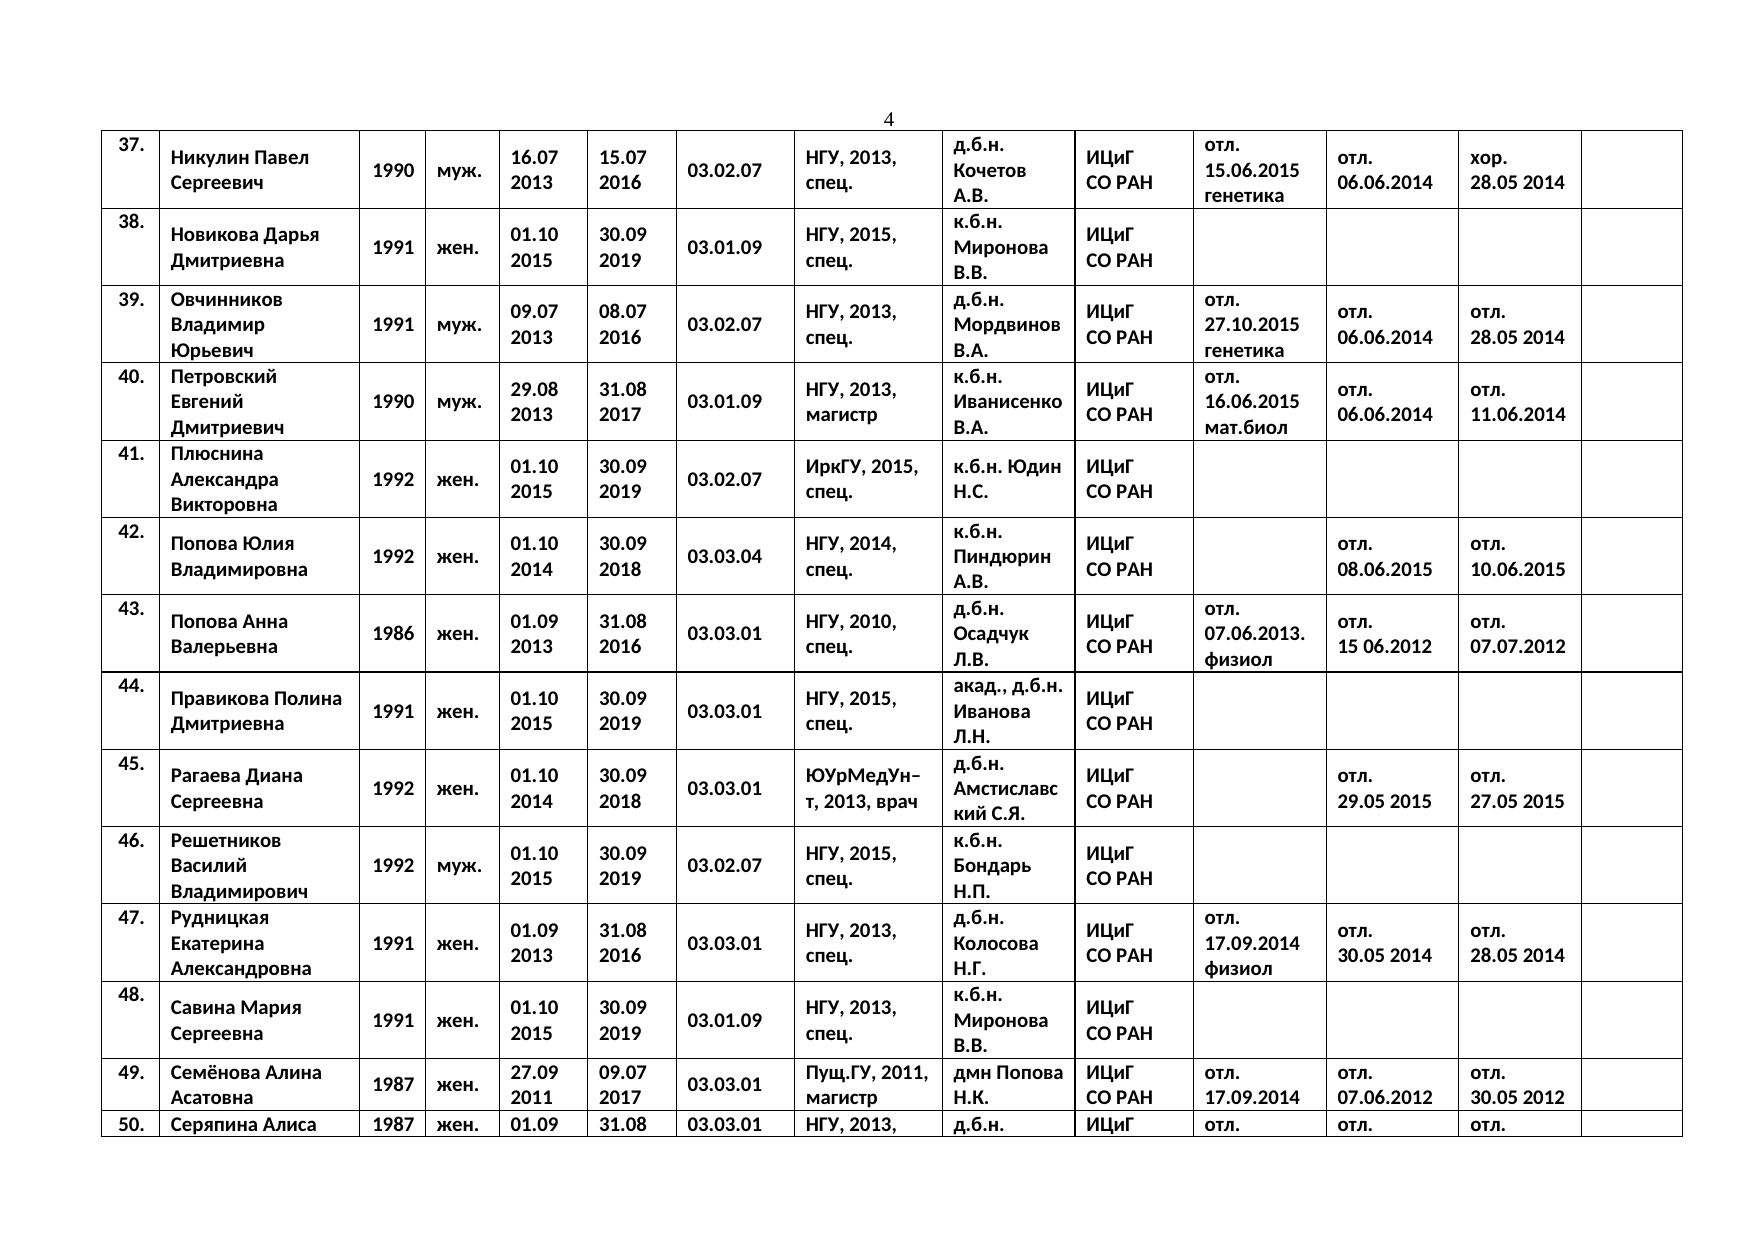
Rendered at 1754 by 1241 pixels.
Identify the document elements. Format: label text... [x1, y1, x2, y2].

table_cell отл. 06.06.2014 [1327, 131, 1458, 208]
table_cell [102, 982, 159, 1058]
table_cell 03.01.09 [677, 982, 794, 1058]
table_cell [1194, 209, 1326, 285]
table_cell [102, 595, 159, 671]
table_cell отл. 30.05 2012 [1459, 1059, 1581, 1110]
table_cell отл. 27.05 2015 [1459, 750, 1581, 826]
table_cell жен. [426, 673, 499, 749]
table_cell ИЦиГ СО РАН [1076, 982, 1193, 1058]
table_cell 01.09 2013 [500, 1111, 587, 1136]
table_cell 1990 [360, 363, 425, 439]
table_cell ИЦиГ СО РАН [1076, 827, 1193, 903]
table_cell жен. [426, 518, 499, 594]
table_cell отл. 10.06.2015 [1459, 518, 1581, 594]
table_cell дмн Попова Н.К. [943, 1059, 1074, 1110]
table_cell муж. [426, 131, 499, 208]
table_cell [1582, 904, 1682, 981]
table_cell отл. 16.06.2015 мат.биол [1194, 363, 1326, 439]
table_cell [1582, 131, 1682, 208]
table_cell 1987 [360, 1059, 425, 1110]
table_cell 03.02.07 [677, 286, 794, 362]
table_cell [1582, 286, 1682, 362]
table_cell 09.07 2013 [500, 286, 587, 362]
table_cell ИЦиГ СО РАН [1076, 209, 1193, 285]
table_cell Петровский Евгений Дмитриевич [160, 363, 359, 439]
table_cell 1992 [360, 750, 425, 826]
table_cell к.б.н. Иванисенко В.А. [943, 363, 1074, 439]
table_cell ИЦиГ СО РАН [1076, 673, 1193, 749]
table_cell 1992 [360, 827, 425, 903]
table_cell [1459, 982, 1581, 1058]
table_cell Никулин Павел Сергеевич [160, 131, 359, 208]
table_cell 01.10 2014 [500, 518, 587, 594]
table_cell д.б.н. Кочетов А.В. [943, 131, 1074, 208]
table_cell 03.03.01 [677, 1111, 794, 1136]
table_cell [102, 1059, 159, 1110]
table_cell 03.03.01 [677, 595, 794, 671]
table_cell 03.02.07 [677, 441, 794, 517]
table_cell отл. 07.07.2012 [1459, 595, 1581, 671]
table_cell к.б.н. Миронова В.В. [943, 982, 1074, 1058]
table_cell 08.07 2016 [588, 286, 676, 362]
table_cell Савина Мария Сергеевна [160, 982, 359, 1058]
table_cell НГУ, 2015, спец. [795, 209, 942, 285]
table_cell 31.08 2016 [588, 904, 676, 981]
table_cell 1992 [360, 518, 425, 594]
table_cell 31.08 2016 [588, 595, 676, 671]
table_cell 1991 [360, 904, 425, 981]
table_cell [1459, 209, 1581, 285]
table_cell Рудницкая Екатерина Александровна [160, 904, 359, 981]
table_cell [1327, 827, 1458, 903]
table_cell [1582, 363, 1682, 439]
table_cell 1991 [360, 982, 425, 1058]
table_cell 1986 [360, 595, 425, 671]
table_cell 30.09 2019 [588, 673, 676, 749]
table_cell 01.10 2015 [500, 982, 587, 1058]
table_cell НГУ, 2013, спец. [795, 131, 942, 208]
table_cell 01.09 2013 [500, 904, 587, 981]
table_cell [102, 518, 159, 594]
table_cell [1194, 518, 1326, 594]
table_cell муж. [426, 827, 499, 903]
table_cell 01.10 2015 [500, 673, 587, 749]
table_cell ИЦиГ СО РАН [1076, 518, 1193, 594]
table_cell Семёнова Алина Асатовна [160, 1059, 359, 1110]
table_cell 1992 [360, 441, 425, 517]
table_cell НГУ, 2014, спец. [795, 518, 942, 594]
table_cell 1987 [360, 1111, 425, 1136]
table_cell 03.01.09 [677, 209, 794, 285]
table_cell [1582, 441, 1682, 517]
table_cell [1582, 982, 1682, 1058]
table_cell отл. 30.05 2014 [1327, 1111, 1458, 1136]
table_cell 1991 [360, 673, 425, 749]
table_cell [1194, 441, 1326, 517]
table_cell 27.09 2011 [500, 1059, 587, 1110]
table_cell 1990 [360, 131, 425, 208]
table_cell 09.07 2017 [588, 1059, 676, 1110]
table_cell Овчинников Владимир Юрьевич [160, 286, 359, 362]
table_cell [1582, 1059, 1682, 1110]
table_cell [795, 1111, 942, 1136]
table_cell жен. [426, 982, 499, 1058]
table_cell НГУ, 2010, спец. [795, 595, 942, 671]
table_cell [1582, 209, 1682, 285]
table_cell [102, 673, 159, 749]
table_cell 03.03.01 [677, 1059, 794, 1110]
table_cell [1582, 595, 1682, 671]
table_cell 16.07 2013 [500, 131, 587, 208]
table_cell отл. 17.09.2014 физиол [1194, 904, 1326, 981]
table_cell 03.01.09 [677, 363, 794, 439]
table_cell 03.02.07 [677, 131, 794, 208]
table_cell 03.03.01 [677, 904, 794, 981]
table_cell 30.09 2018 [588, 750, 676, 826]
table_cell [102, 441, 159, 517]
table_cell 29.08 2013 [500, 363, 587, 439]
table_cell жен. [426, 209, 499, 285]
table_cell отл. 06.06.2014 [1459, 1111, 1581, 1136]
table_cell ИЦиГ СО РАН [1076, 750, 1193, 826]
table_cell 15.07 2016 [588, 131, 676, 208]
table_cell жен. [426, 441, 499, 517]
table_cell [1327, 441, 1458, 517]
table_cell д.б.н. Колосова Н.Г. [943, 904, 1074, 981]
table_cell НГУ, 2013, спец. [795, 982, 942, 1058]
table_cell отл. 06.06.2014 [1327, 363, 1458, 439]
table_cell 03.03.04 [677, 518, 794, 594]
table_cell д.б.н. Амстиславский С.Я. [943, 750, 1074, 826]
table_cell 01.10 2015 [500, 209, 587, 285]
table_cell Попова Юлия Владимировна [160, 518, 359, 594]
table_cell к.б.н. Юдин Н.С. [943, 441, 1074, 517]
table_cell [1194, 750, 1326, 826]
table_cell НГУ, 2015, спец. [795, 673, 942, 749]
table_cell [1459, 673, 1581, 749]
table_cell отл. 17.09.2014 [1194, 1059, 1326, 1110]
table_cell ЮУрМедУн–т, 2013, врач [795, 750, 942, 826]
table_cell НГУ, 2013, спец. [795, 904, 942, 981]
table_cell к.б.н. Бондарь Н.П. [943, 827, 1074, 903]
table_cell [1459, 441, 1581, 517]
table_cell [1194, 131, 1326, 208]
table_cell 30.09 2019 [588, 982, 676, 1058]
table_cell отл. 30.05 2014 [1327, 904, 1458, 981]
table_cell жен. [426, 1111, 499, 1136]
table_cell д.б.н. Маркель А.Л. [943, 1111, 1074, 1136]
table_cell Новикова Дарья Дмитриевна [160, 209, 359, 285]
table_cell [1582, 518, 1682, 594]
table_cell [1194, 827, 1326, 903]
table_cell к.б.н. Пиндюрин А.В. [943, 518, 1074, 594]
table_cell [102, 827, 159, 903]
table_cell [102, 286, 159, 362]
table_cell [1459, 827, 1581, 903]
table_cell ИЦиГ СО РАН [1076, 363, 1193, 439]
table_cell д.б.н. Осадчук Л.В. [943, 595, 1074, 671]
table_cell отл. 07.06.2013.физиол [1194, 595, 1326, 671]
table_cell [1327, 673, 1458, 749]
table_cell 01.10 2014 [500, 750, 587, 826]
table_cell [102, 209, 159, 285]
table_cell 1991 [360, 286, 425, 362]
table_cell [102, 131, 159, 208]
table_cell НГУ, 2015, спец. [795, 827, 942, 903]
table_cell акад., д.б.н. Иванова Л.Н. [943, 673, 1074, 749]
table_cell НГУ, 2013, магистр [795, 363, 942, 439]
table_cell отл. 07.06.2012 [1327, 1059, 1458, 1110]
table_cell 30.09 2018 [588, 518, 676, 594]
table_cell хор. 28.05 2014 [1459, 131, 1581, 208]
table_cell Рагаева Диана Сергеевна [160, 750, 359, 826]
table_cell 31.08 2017 [588, 363, 676, 439]
table_cell 03.03.01 [677, 673, 794, 749]
table_cell 01.09 2013 [500, 595, 587, 671]
table_cell отл. 29.05 2015 [1327, 750, 1458, 826]
table_cell 30.09 2019 [588, 441, 676, 517]
table_cell 03.03.01 [677, 750, 794, 826]
table_cell [1582, 827, 1682, 903]
table_cell Решетников Василий Владимирович [160, 827, 359, 903]
table_cell к.б.н. Миронова В.В. [943, 209, 1074, 285]
table_cell [1327, 982, 1458, 1058]
table_cell муж. [426, 286, 499, 362]
table_cell ИЦиГ СО РАН [1076, 904, 1193, 981]
table_cell [1582, 673, 1682, 749]
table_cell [160, 1111, 359, 1136]
table_cell Правикова Полина Дмитриевна [160, 673, 359, 749]
table_cell отл. 11.06.2014 [1459, 363, 1581, 439]
table_cell [1327, 209, 1458, 285]
table_cell [1582, 1111, 1682, 1136]
table_cell [102, 904, 159, 981]
table_cell жен. [426, 595, 499, 671]
table_cell 01.10 2015 [500, 441, 587, 517]
table_cell НГУ, 2013, спец. [795, 286, 942, 362]
table_cell [1194, 673, 1326, 749]
table_cell ИркГУ, 2015, спец. [795, 441, 942, 517]
table_cell отл. 28.05 2014 [1459, 904, 1581, 981]
table_cell [1194, 982, 1326, 1058]
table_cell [1194, 1111, 1326, 1136]
table_cell жен. [426, 1059, 499, 1110]
table_cell жен. [426, 750, 499, 826]
table_cell отл. 08.06.2015 [1327, 518, 1458, 594]
table_cell ИЦиГ СО РАН [1076, 1111, 1193, 1136]
table_cell ИЦиГ СО РАН [1076, 286, 1193, 362]
table_cell Плюснина Александра Викторовна [160, 441, 359, 517]
table_cell жен. [426, 904, 499, 981]
table_cell 1991 [360, 209, 425, 285]
table_cell [1582, 750, 1682, 826]
table_cell 03.02.07 [677, 827, 794, 903]
table_cell отл. 27.10.2015 генетика [1194, 286, 1326, 362]
table_cell [102, 1111, 159, 1136]
table_cell [102, 363, 159, 439]
table_cell д.б.н. Мордвинов В.А. [943, 286, 1074, 362]
table_cell Попова Анна Валерьевна [160, 595, 359, 671]
table_cell ИЦиГ СО РАН [1076, 441, 1193, 517]
table_cell 30.09 2019 [588, 827, 676, 903]
table_cell отл. 15 06.2012 [1327, 595, 1458, 671]
table_cell ИЦиГ СО РАН [1076, 595, 1193, 671]
table_cell 30.09 2019 [588, 209, 676, 285]
table_cell муж. [426, 363, 499, 439]
table_cell отл. 06.06.2014 [1327, 286, 1458, 362]
table_cell Пущ.ГУ, 2011, магистр [795, 1059, 942, 1110]
table_cell ИЦиГ СО РАН [1076, 1059, 1193, 1110]
table_cell 31.08 2016 [588, 1111, 676, 1136]
table_cell ИЦиГ СО РАН [1076, 131, 1193, 208]
table_cell отл. 28.05 2014 [1459, 286, 1581, 362]
table_cell [102, 750, 159, 826]
table_cell 01.10 2015 [500, 827, 587, 903]
